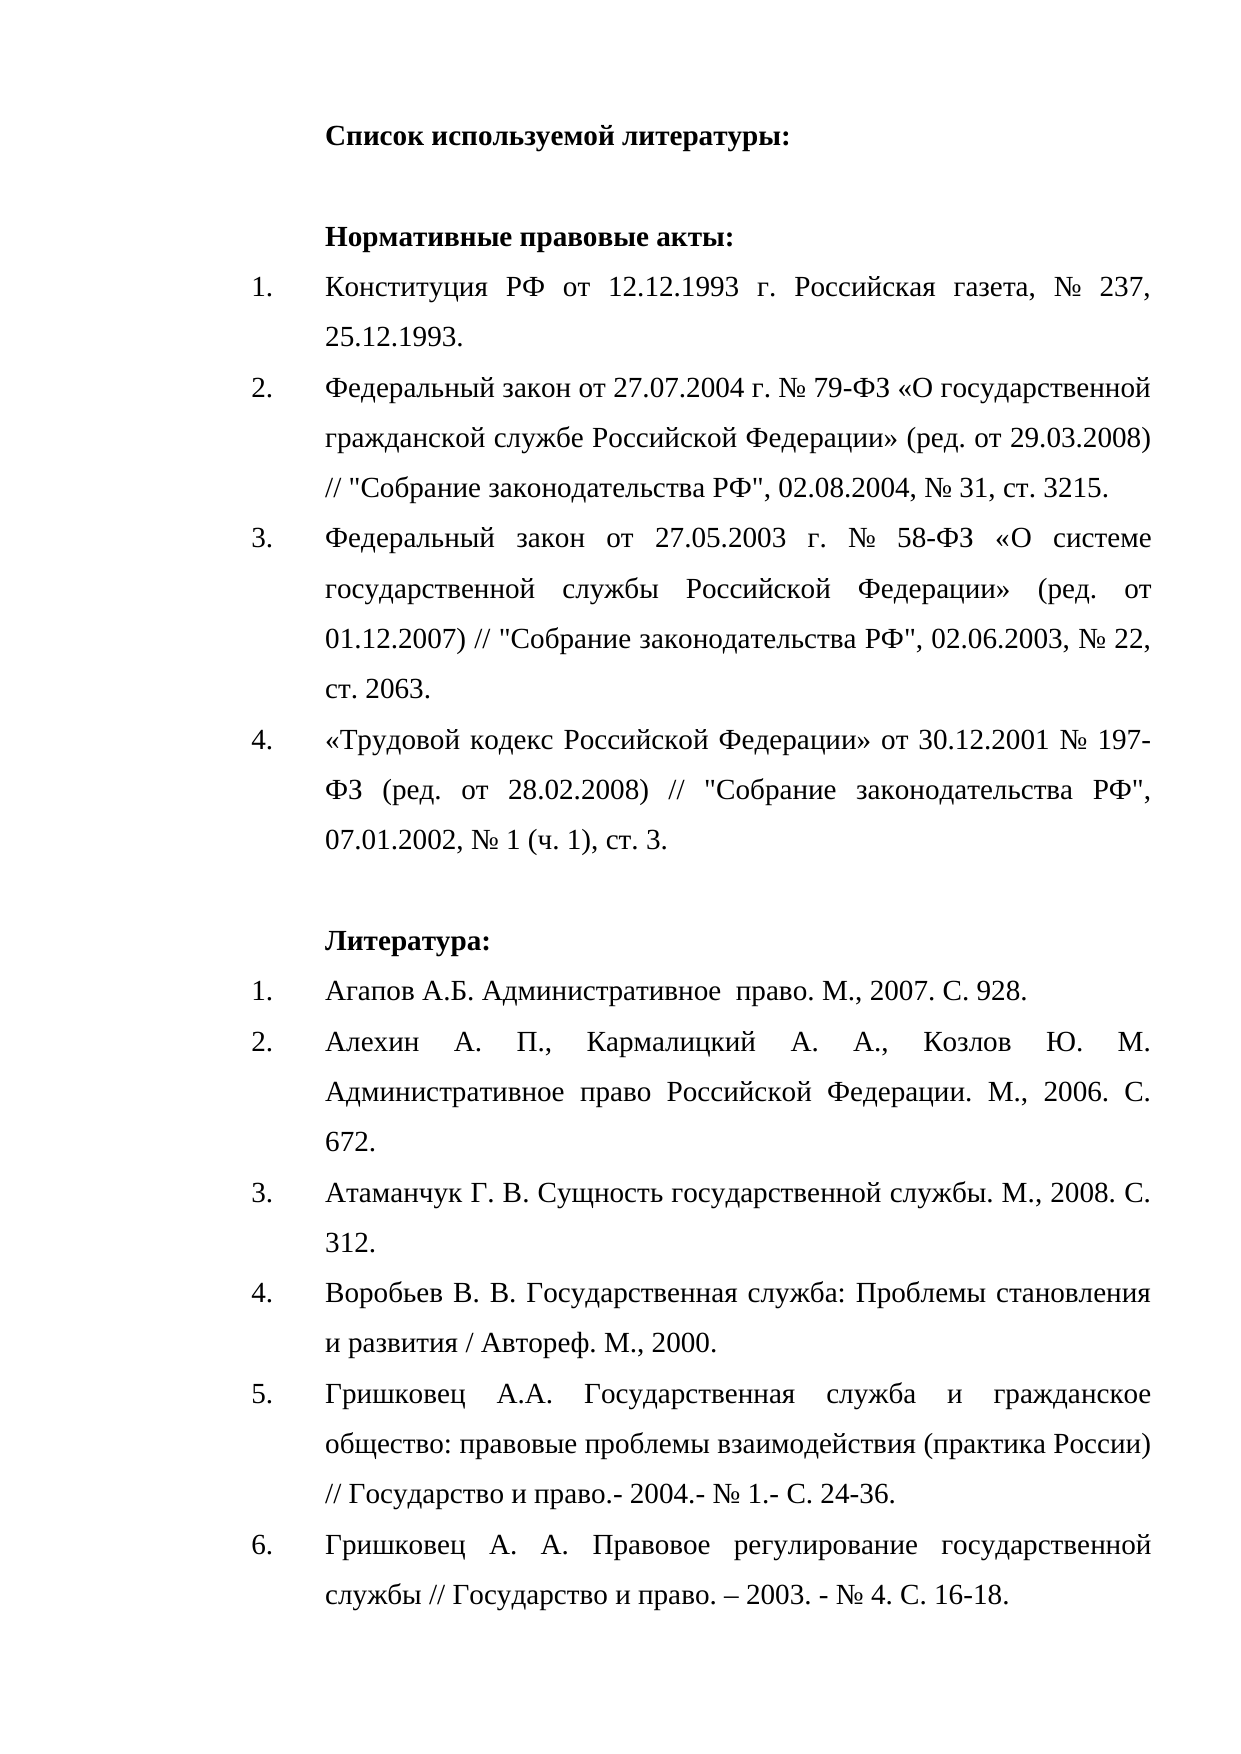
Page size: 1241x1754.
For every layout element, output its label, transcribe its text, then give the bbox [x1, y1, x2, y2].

list Агапов А.Б. Административное право. М., 2007. С. 928. [177, 973, 1152, 1007]
list Федеральный закон от 27.05.2003 г. № 58-ФЗ «О системе государственной службы Российской Федерации» (ред. от 01.12.2007) // "Собрание законодательства РФ", 02.06.2003, № 22, ст. 2063. [251, 521, 1152, 705]
list Федеральный закон от 27.07.2004 г. № 79-ФЗ «О государственной гражданской службе Российской Федерации» (ред. от 29.03.2008) // "Собрание законодательства РФ", 02.08.2004, № 31, ст. 3215. [251, 370, 1152, 504]
list Воробьев В. В. Государственная служба: Проблемы становления и развития / Автореф. М., 2000. [251, 1275, 1152, 1359]
list Алехин А. П., Кармалицкий А. А., Козлов Ю. М. Административное право Российской Федерации. М., 2006. С. 672. [251, 1024, 1152, 1158]
list «Трудовой кодекс Российской Федерации» от 30.12.2001 № 197-ФЗ (ред. от 28.02.2008) // "Собрание законодательства РФ", 07.01.2002, № 1 (ч. 1), ст. 3. [251, 722, 1152, 856]
list Гришковец А.А. Государственная служба и гражданское общество: правовые проблемы взаимодействия (практика России) // Государство и право.- 2004.- № 1.- С. 24-36. [251, 1376, 1152, 1510]
list Атаманчук Г. В. Сущность государственной службы. М., 2008. С. 312. [251, 1175, 1152, 1258]
text Список используемой литературы: [177, 118, 1152, 152]
list Гришковец А. А. Правовое регулирование государственной службы // Государство и право. – 2003. - № 4. С. 16-18. [251, 1527, 1152, 1611]
list Конституция РФ от 12.12.1993 г. Российская газета, № 237, 25.12.1993. [251, 269, 1152, 353]
text Литература: [177, 923, 1152, 957]
text Нормативные правовые акты: [177, 219, 1152, 252]
